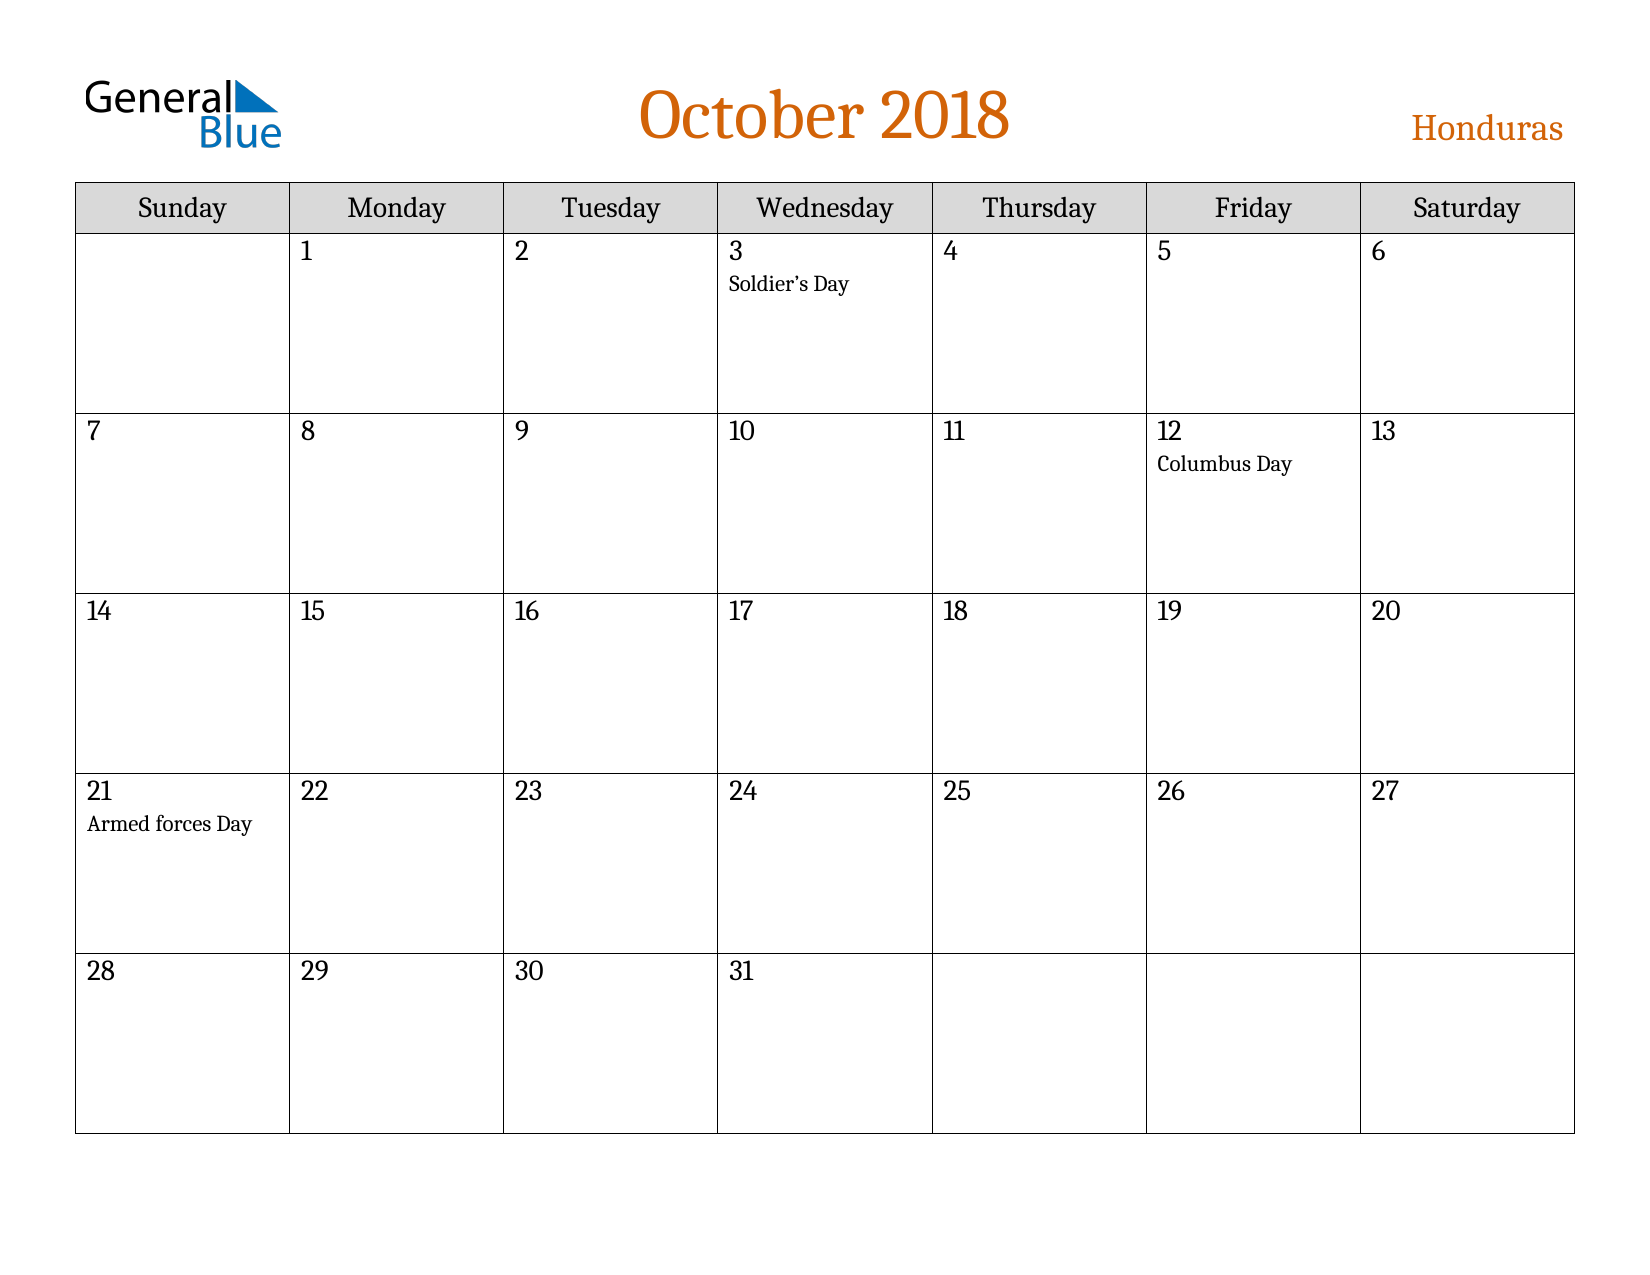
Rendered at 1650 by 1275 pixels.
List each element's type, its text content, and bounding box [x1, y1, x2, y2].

table_cell 1 [290, 234, 503, 270]
table_cell 12 [1147, 414, 1360, 450]
table_cell [290, 630, 503, 773]
table_cell [504, 810, 717, 953]
table_cell [1361, 630, 1574, 773]
table_cell [290, 450, 503, 593]
table_cell [1361, 810, 1574, 953]
table_cell [76, 270, 289, 413]
table_cell [1147, 810, 1360, 953]
table_cell 22 [290, 774, 503, 810]
table_cell 26 [1147, 774, 1360, 810]
table_cell 17 [718, 594, 932, 630]
table_cell [1147, 990, 1360, 1133]
table_cell [504, 990, 717, 1133]
table_cell 18 [933, 594, 1146, 630]
table_cell 21 [76, 774, 289, 810]
table_cell [1147, 630, 1360, 773]
table_cell [718, 810, 932, 953]
table_cell [1361, 450, 1574, 593]
table_cell 3 [718, 234, 932, 270]
table_cell 5 [1147, 234, 1360, 270]
table_cell 2 [504, 234, 717, 270]
table_cell [933, 270, 1146, 413]
table_cell 19 [1147, 594, 1360, 630]
table_cell Tuesday [504, 183, 717, 233]
table_cell Saturday [1361, 183, 1574, 233]
table_cell [290, 270, 503, 413]
table_cell Armed forces Day [76, 810, 289, 953]
table_cell Soldier’s Day [718, 270, 932, 413]
table_cell 16 [504, 594, 717, 630]
table_cell [933, 954, 1146, 990]
table_cell 27 [1361, 774, 1574, 810]
table_cell [76, 450, 289, 593]
table_cell 20 [1361, 594, 1574, 630]
table_cell Monday [290, 183, 503, 233]
table_cell 23 [504, 774, 717, 810]
table_cell 15 [290, 594, 503, 630]
table_cell [1147, 270, 1360, 413]
table_cell Sunday [76, 183, 289, 233]
table_cell 28 [76, 954, 289, 990]
table_cell [290, 990, 503, 1133]
table_cell Thursday [933, 183, 1146, 233]
table_cell [933, 810, 1146, 953]
table_header October 2018 [504, 75, 1146, 182]
table_cell 6 [1361, 234, 1574, 270]
table_cell 11 [933, 414, 1146, 450]
table_cell [76, 990, 289, 1133]
table_cell [1361, 954, 1574, 990]
table_cell 10 [718, 414, 932, 450]
table_cell 14 [76, 594, 289, 630]
table_cell [933, 630, 1146, 773]
table_cell [504, 630, 717, 773]
table_cell 29 [290, 954, 503, 990]
table_cell Friday [1147, 183, 1360, 233]
table_cell [504, 450, 717, 593]
table_cell [76, 234, 289, 270]
table_cell [76, 630, 289, 773]
table_header [76, 75, 503, 182]
table_cell [718, 630, 932, 773]
table_cell 9 [504, 414, 717, 450]
table_cell [504, 270, 717, 413]
table_cell Wednesday [718, 183, 932, 233]
table_cell 8 [290, 414, 503, 450]
table_cell [718, 450, 932, 593]
picture [86, 80, 281, 148]
table_cell 31 [718, 954, 932, 990]
table_cell 24 [718, 774, 932, 810]
table_cell [1361, 270, 1574, 413]
table_cell 4 [933, 234, 1146, 270]
table_cell Columbus Day [1147, 450, 1360, 593]
table_cell 25 [933, 774, 1146, 810]
table_cell [290, 810, 503, 953]
table_cell [933, 450, 1146, 593]
table_cell [1147, 954, 1360, 990]
table_cell [933, 990, 1146, 1133]
table_cell [1361, 990, 1574, 1133]
table_cell [718, 990, 932, 1133]
table_cell 7 [76, 414, 289, 450]
table_header Honduras [1146, 75, 1574, 182]
table_cell 30 [504, 954, 717, 990]
table_cell 13 [1361, 414, 1574, 450]
